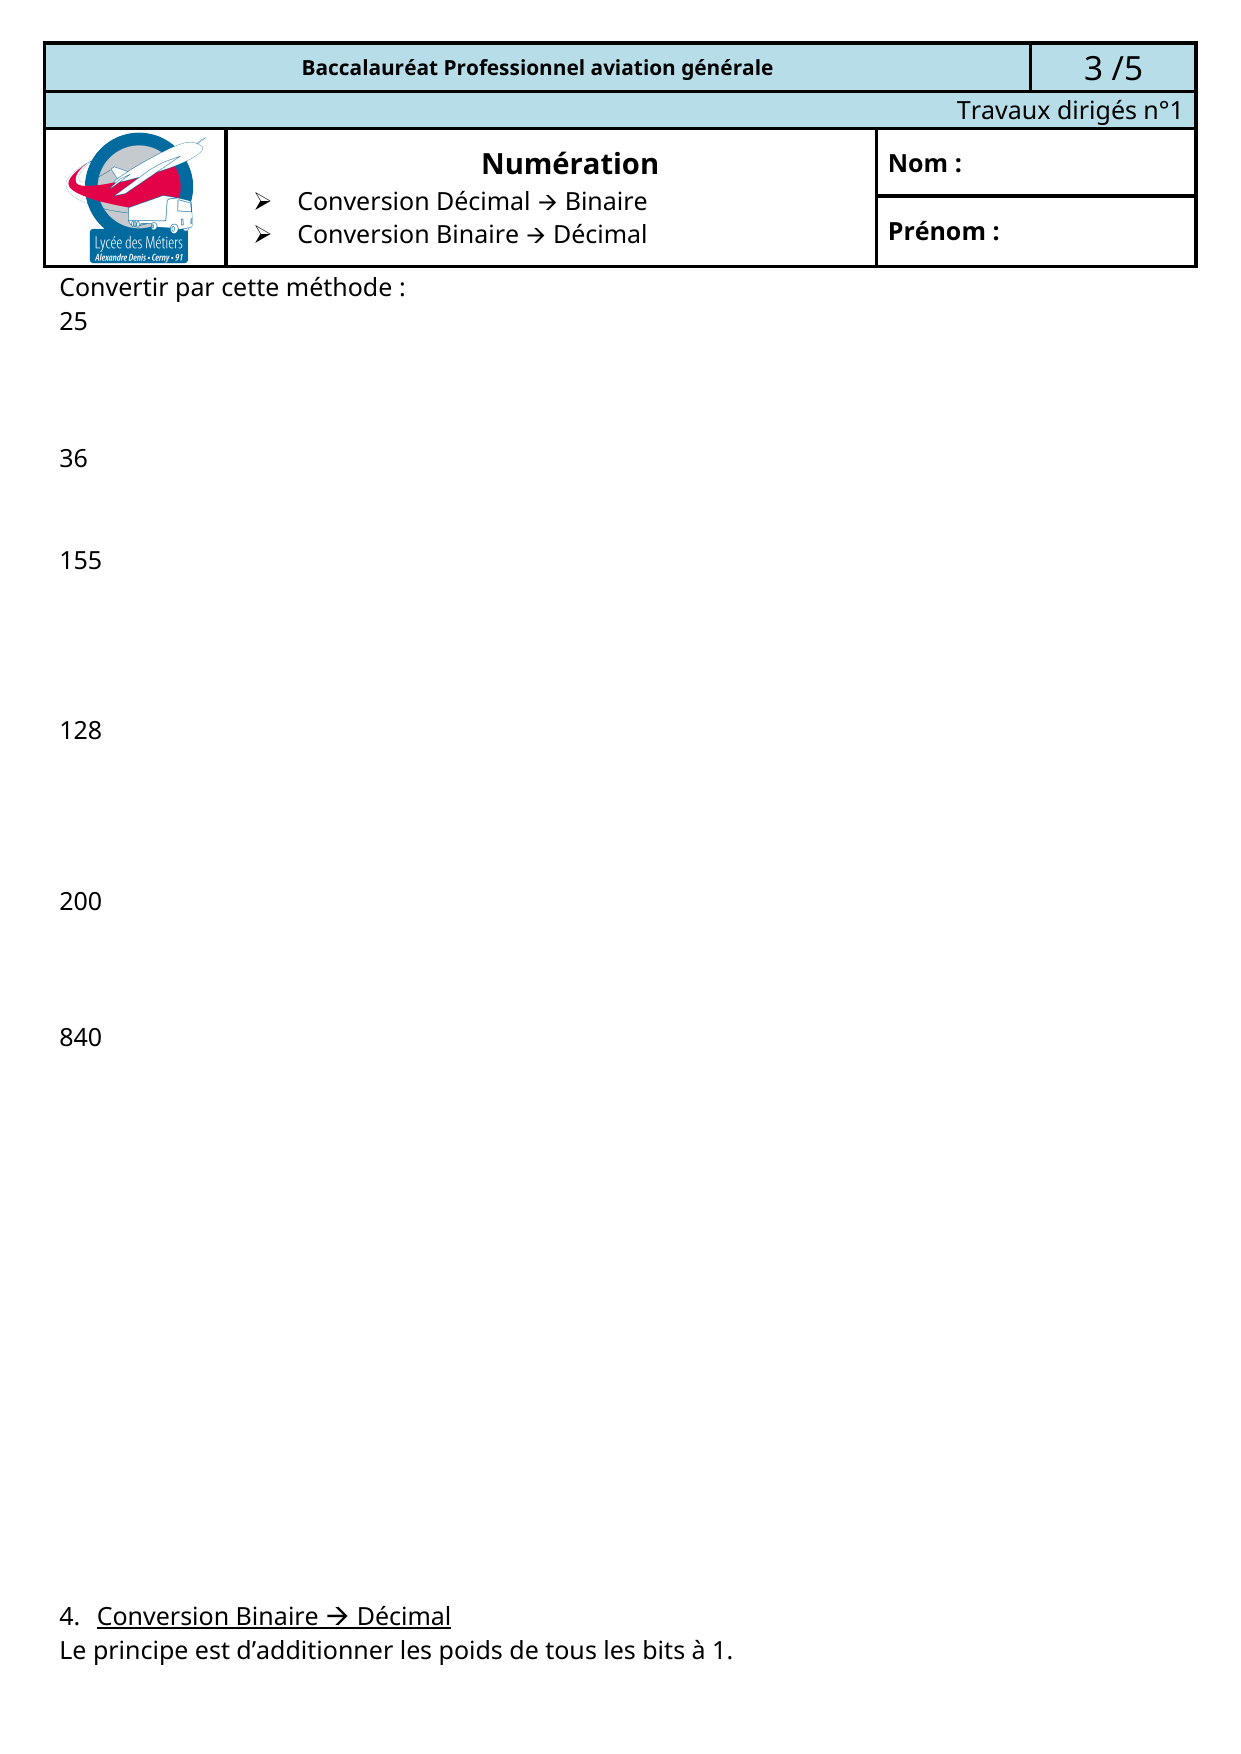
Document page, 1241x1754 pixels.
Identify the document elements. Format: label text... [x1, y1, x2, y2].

text 155 [59, 542, 1181, 577]
picture [63, 130, 207, 265]
text 200 [59, 883, 1181, 917]
text 840 [59, 1019, 1181, 1053]
text 128 [59, 713, 1181, 747]
text 36 [59, 440, 1181, 474]
text 25 [59, 304, 1181, 338]
text Convertir par cette méthode : [59, 270, 1181, 304]
list Conversion Binaire Décimal [59, 1598, 1181, 1632]
text Le principe est d’additionner les poids de tous les bits à 1. [59, 1632, 1181, 1667]
